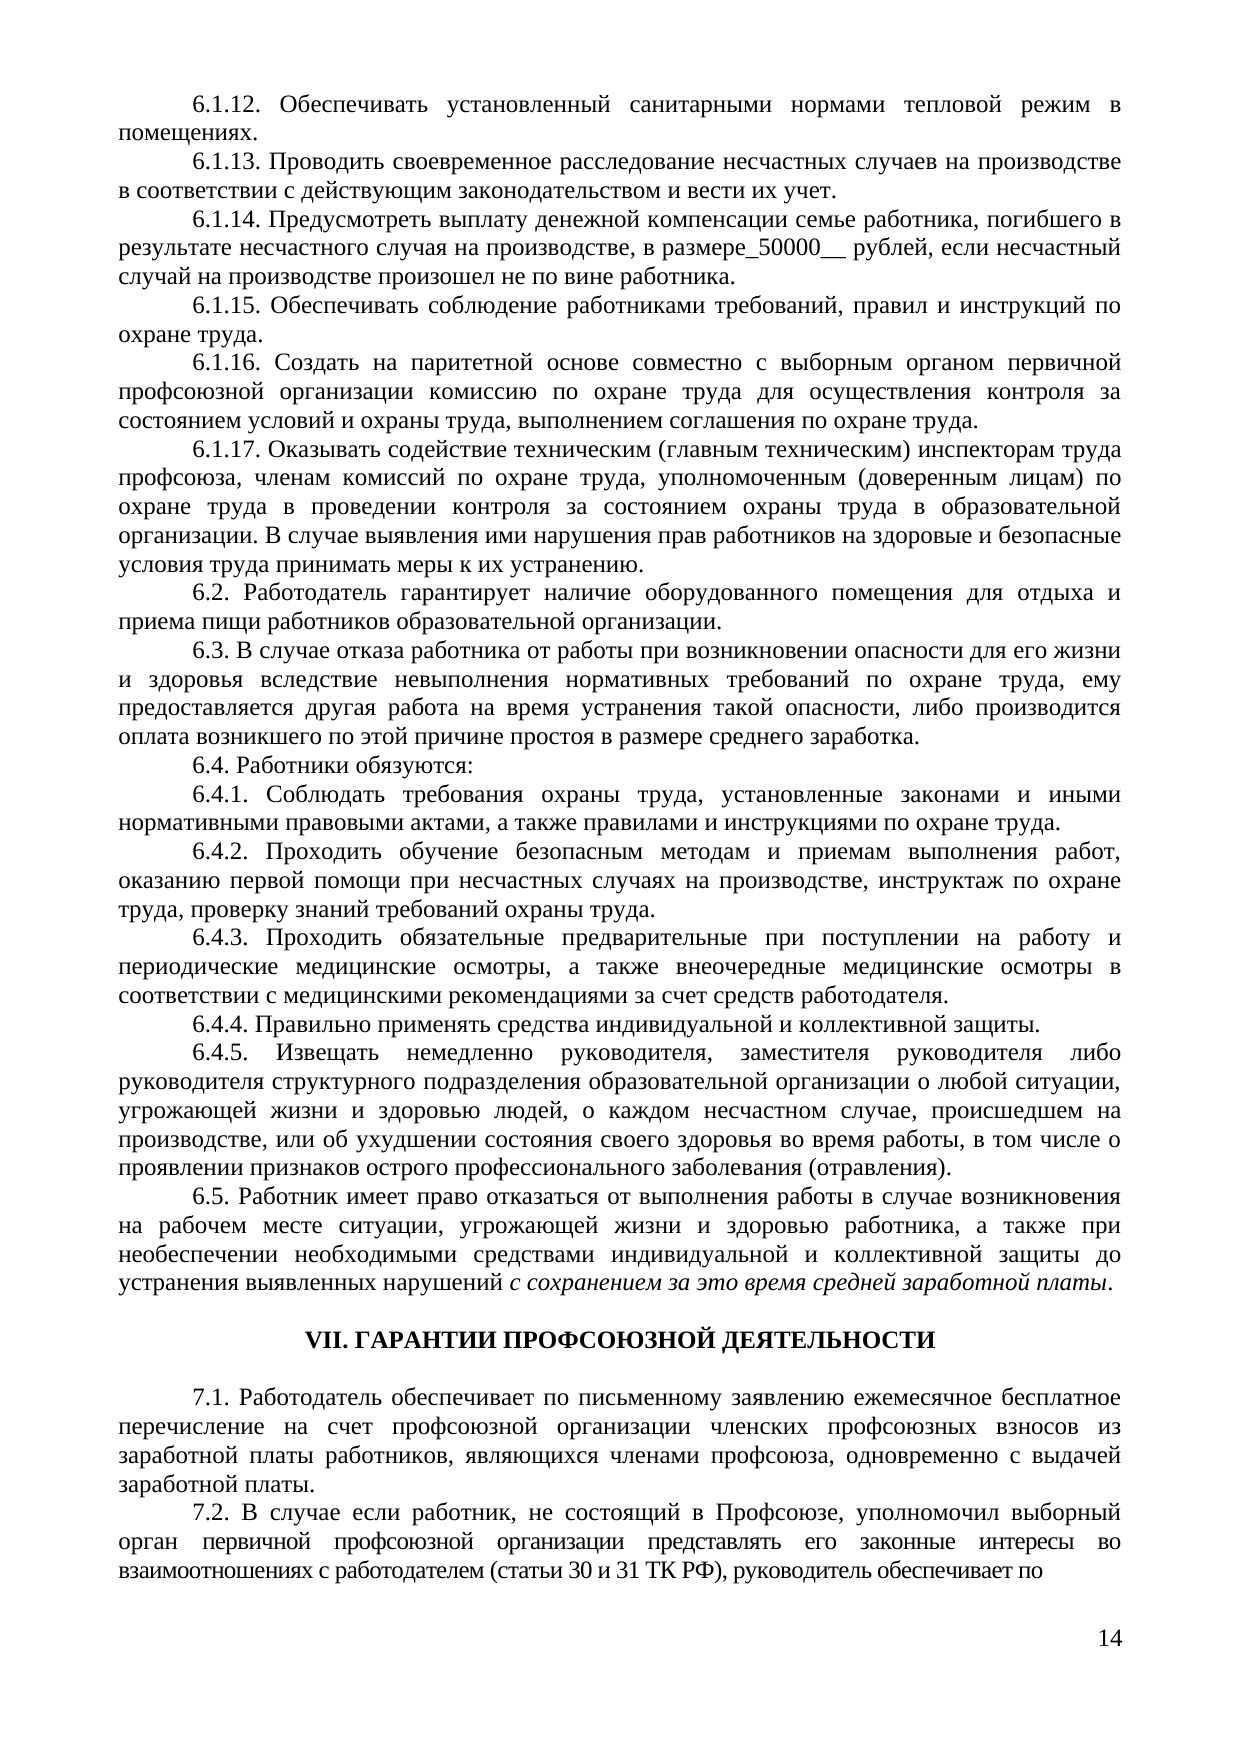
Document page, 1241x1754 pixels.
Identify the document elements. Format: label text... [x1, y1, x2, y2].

text 6.2. Работодатель гарантирует наличие оборудованного помещения для отдыха и приема пищи работников образовательной организации. [118, 577, 1122, 635]
text VII. Гарантии профсоюзной деятельности [118, 1325, 1122, 1354]
text 6.4.5. Извещать немедленно руководителя, заместителя руководителя либо руководителя структурного подразделения образовательной организации о любой ситуации, угрожающей жизни и здоровью людей, о каждом несчастном случае, происшедшем на производстве, или об ухудшении состояния своего здоровья во время работы, в том числе о проявлении признаков острого профессионального заболевания (отравления). [118, 1037, 1122, 1181]
text 6.4.4. Правильно применять средства индивидуальной и коллективной защиты. [118, 1009, 1122, 1037]
text 6.1.16. Создать на паритетной основе совместно с выборным органом первичной профсоюзной организации комиссию по охране труда для осуществления контроля за состоянием условий и охраны труда, выполнением соглашения по охране труда. [118, 347, 1122, 434]
text 6.4.2. Проходить обучение безопасным методам и приемам выполнения работ, оказанию первой помощи при несчастных случаях на производстве, инструктаж по охране труда, проверку знаний требований охраны труда. [118, 836, 1122, 922]
text 6.1.13. Проводить своевременное расследование несчастных случаев на производстве в соответствии с действующим законодательством и вести их учет. [118, 146, 1122, 204]
text 6.4. Работники обязуются: [118, 750, 1122, 779]
text 6.3. В случае отказа работника от работы при возникновении опасности для его жизни и здоровья вследствие невыполнения нормативных требований по охране труда, ему предоставляется другая работа на время устранения такой опасности, либо производится оплата возникшего по этой причине простоя в размере среднего заработка. [118, 635, 1122, 750]
text 6.4.3. Проходить обязательные предварительные при поступлении на работу и периодические медицинские осмотры, а также внеочередные медицинские осмотры в соответствии с медицинскими рекомендациями за счет средств работодателя. [118, 922, 1122, 1009]
text 6.1.15. Обеспечивать соблюдение работниками требований, правил и инструкций по охране труда. [118, 290, 1122, 347]
text 6.5. Работник имеет право отказаться от выполнения работы в случае возникновения на рабочем месте ситуации, угрожающей жизни и здоровью работника, а также при необеспечении необходимыми средствами индивидуальной и коллективной защиты до устранения выявленных нарушений с сохранением за это время средней заработной платы. [118, 1181, 1122, 1296]
text 6.1.14. Предусмотреть выплату денежной компенсации семье работника, погибшего в результате несчастного случая на производстве, в размере_50000__ рублей, если несчастный случай на производстве произошел не по вине работника. [118, 204, 1122, 290]
text 7.2. В случае если работник, не состоящий в Профсоюзе, уполномочил выборный орган первичной профсоюзной организации представлять его законные интересы во взаимоотношениях с работодателем (статьи 30 и 31 ТК РФ), руководитель обеспечивает по [118, 1497, 1122, 1584]
text 6.1.17. Оказывать содействие техническим (главным техническим) инспекторам труда профсоюза, членам комиссий по охране труда, уполномоченным (доверенным лицам) по охране труда в проведении контроля за состоянием охраны труда в образовательной организации. В случае выявления ими нарушения прав работников на здоровые и безопасные условия труда принимать меры к их устранению. [118, 434, 1122, 577]
text 6.1.12. Обеспечивать установленный санитарными нормами тепловой режим в помещениях. [118, 89, 1122, 146]
text 6.4.1. Соблюдать требования охраны труда, установленные законами и иными нормативными правовыми актами, а также правилами и инструкциями по охране труда. [118, 779, 1122, 836]
text 7.1. Работодатель обеспечивает по письменному заявлению ежемесячное бесплатное перечисление на счет профсоюзной организации членских профсоюзных взносов из заработной платы работников, являющихся членами профсоюза, одновременно с выдачей заработной платы. [118, 1382, 1122, 1497]
